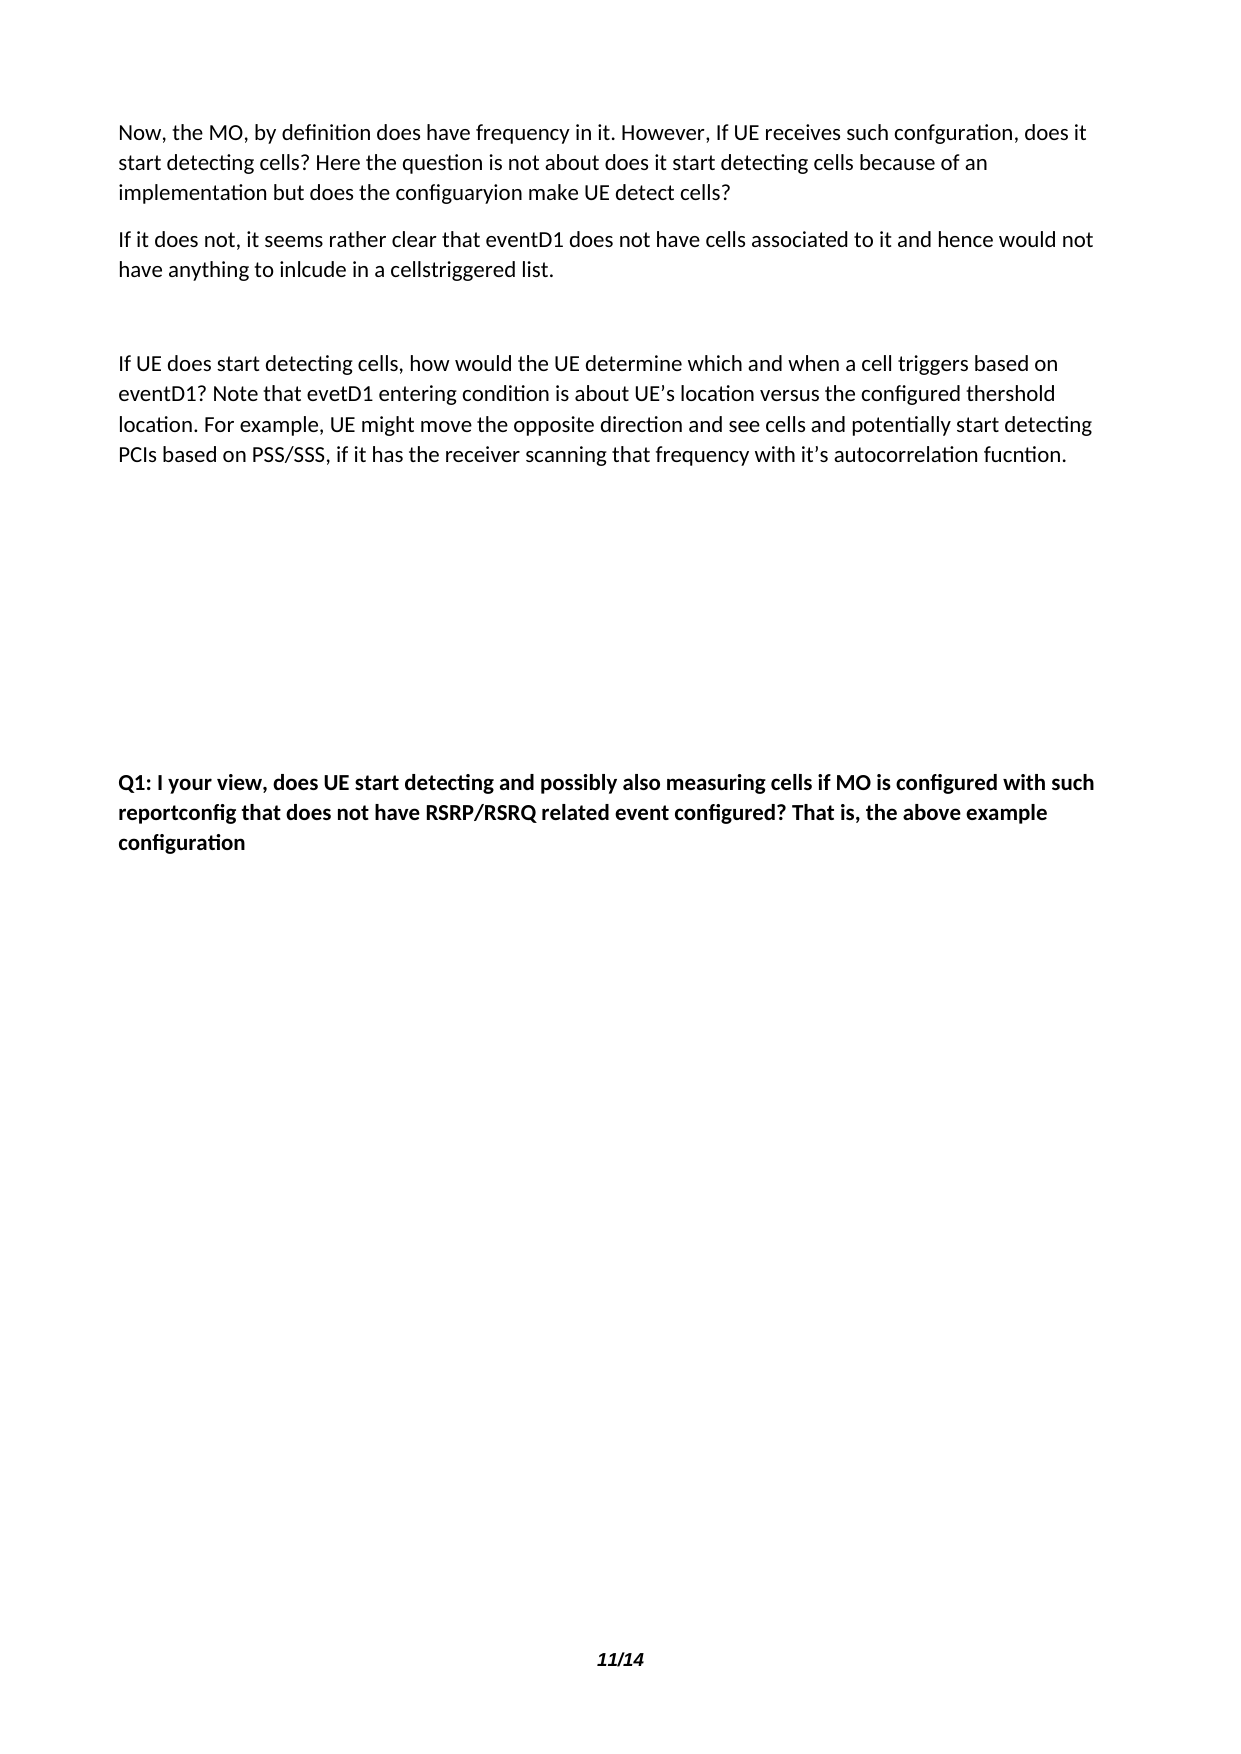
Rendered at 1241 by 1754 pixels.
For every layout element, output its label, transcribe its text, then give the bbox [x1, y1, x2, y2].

text Now, the MO, by definition does have frequency in it. However, If UE receives such confguration, does it start detecting cells? Here the question is not about does it start detecting cells because of an implementation but does the configuaryion make UE detect cells? [118, 118, 1122, 207]
text If it does not, it seems rather clear that eventD1 does not have cells associated to it and hence would not have anything to inlcude in a cellstriggered list. [118, 225, 1122, 284]
text If UE does start detecting cells, how would the UE determine which and when a cell triggers based on eventD1? Note that evetD1 entering condition is about UE’s location versus the configured thershold location. For example, UE might move the opposite direction and see cells and potentially start detecting PCIs based on PSS/SSS, if it has the receiver scanning that frequency with it’s autocorrelation fucntion. [118, 349, 1122, 468]
text Q1: I your view, does UE start detecting and possibly also measuring cells if MO is configured with such reportconfig that does not have RSRP/RSRQ related event configured? That is, the above example configuration [118, 768, 1122, 887]
